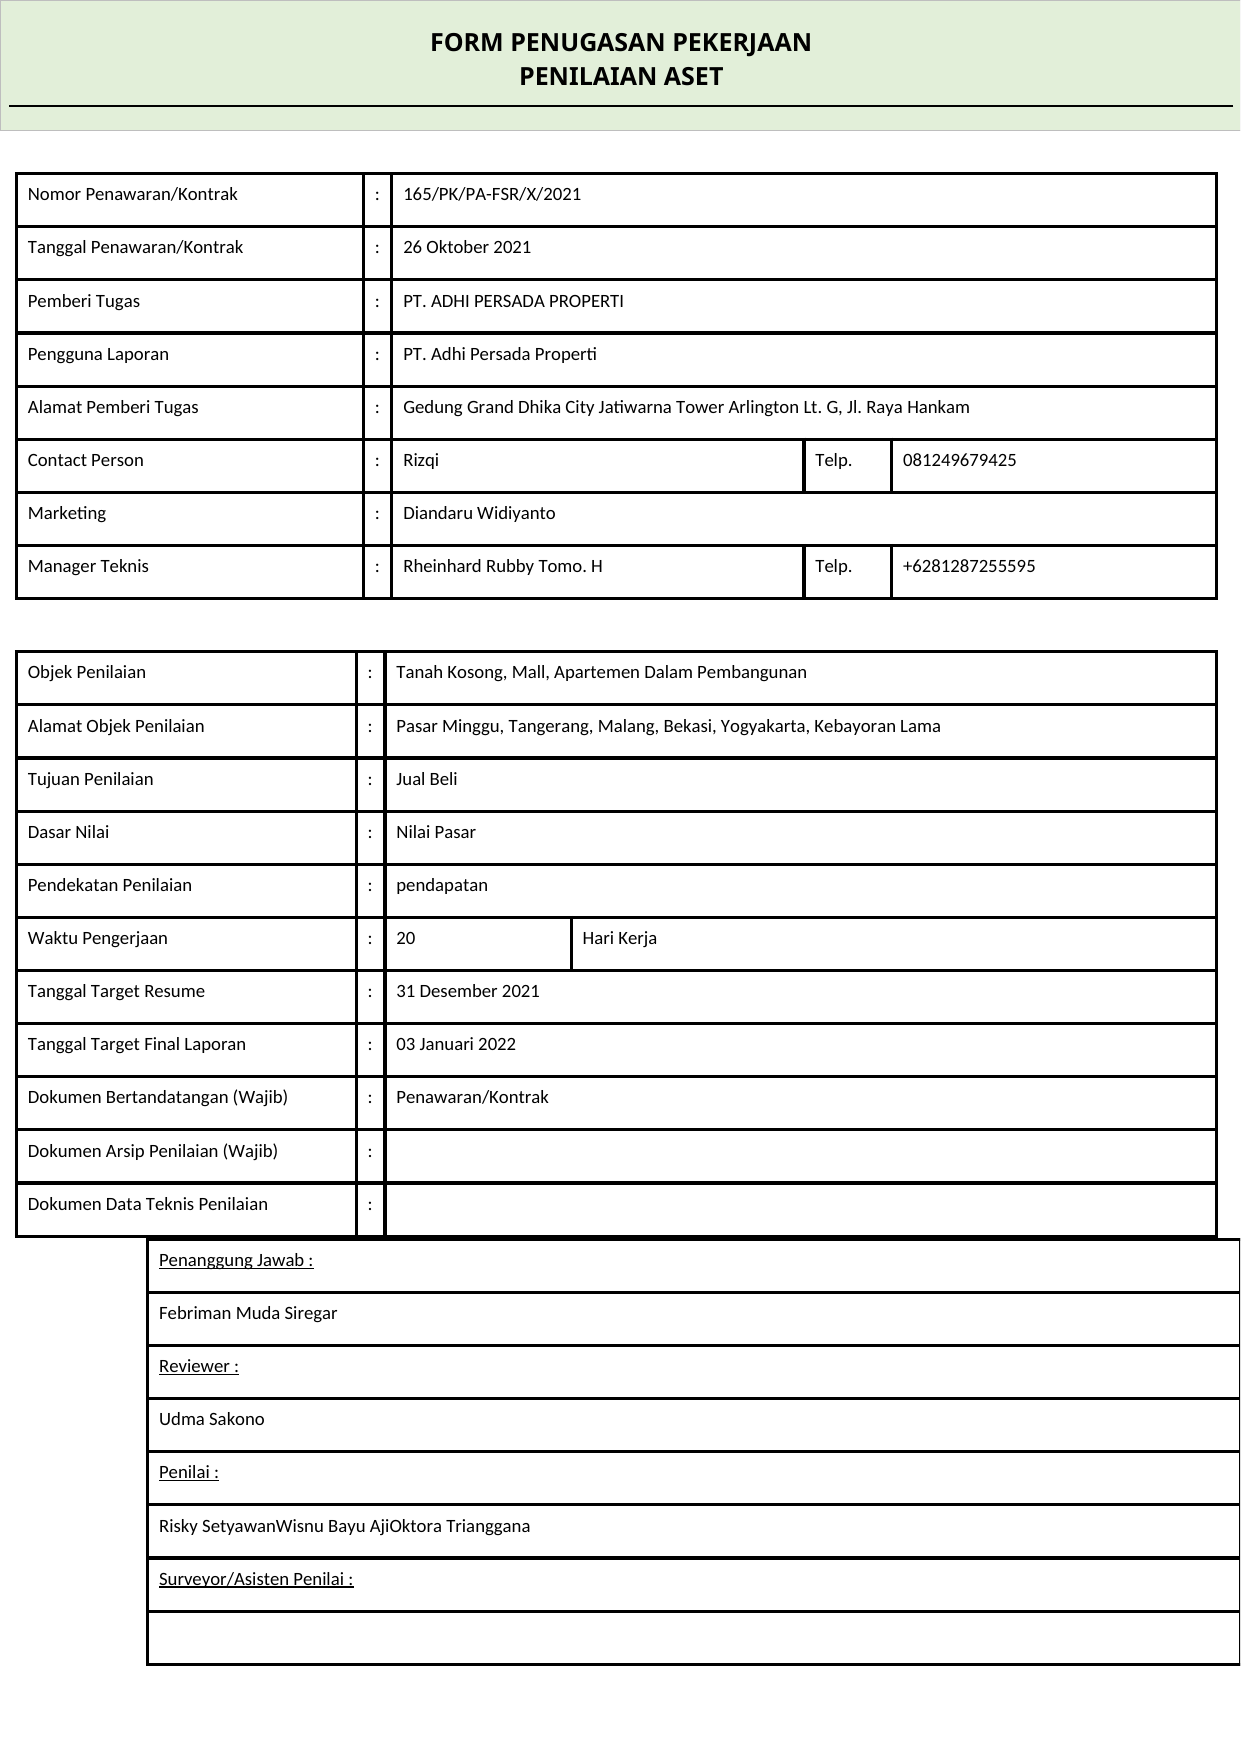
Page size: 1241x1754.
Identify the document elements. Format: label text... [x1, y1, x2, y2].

table_cell : [358, 760, 383, 809]
table_cell Pemberi Tugas [18, 281, 362, 331]
table_cell Telp. [806, 547, 890, 597]
table_cell : [365, 335, 390, 384]
table_cell Manager Teknis [18, 547, 362, 597]
table_cell : [365, 547, 390, 597]
table_header Objek Penilaian [18, 653, 355, 703]
table_cell Udma Sakono [149, 1400, 1239, 1450]
table_cell Tanggal Penawaran/Kontrak [18, 228, 362, 278]
table_cell 26 Oktober 2021 [393, 228, 1215, 278]
table_cell 31 Desember 2021 [387, 972, 1215, 1022]
table_header : [365, 175, 390, 225]
table_cell : [358, 813, 383, 863]
table_cell Pasar Minggu, Tangerang, Malang, Bekasi, Yogyakarta, Kebayoran Lama [387, 706, 1215, 756]
table_cell Waktu Pengerjaan [18, 919, 355, 969]
table_cell Tanggal Target Resume [18, 972, 355, 1022]
table_cell Dokumen Data Teknis Penilaian [18, 1185, 355, 1234]
table_cell Tanggal Target Final Laporan [18, 1025, 355, 1075]
table_cell Reviewer : [149, 1347, 1239, 1397]
table_cell Febriman Muda Siregar [149, 1294, 1239, 1344]
table_cell [387, 1185, 1215, 1234]
table_cell Rheinhard Rubby Tomo. H [393, 547, 802, 597]
table_cell : [365, 388, 390, 438]
table_cell pendapatan [387, 866, 1215, 916]
table_cell Gedung Grand Dhika City Jatiwarna Tower Arlington Lt. G, Jl. Raya Hankam [393, 388, 1215, 438]
table_cell : [358, 706, 383, 756]
table_cell : [358, 1131, 383, 1181]
table_cell Alamat Objek Penilaian [18, 706, 355, 756]
table_cell : [358, 972, 383, 1022]
table_cell Telp. [806, 441, 890, 491]
table_cell : [365, 281, 390, 331]
table_cell Penilai : [149, 1453, 1239, 1503]
table_cell Dokumen Arsip Penilaian (Wajib) [18, 1131, 355, 1181]
table_cell PT. ADHI PERSADA PROPERTI [393, 281, 1215, 331]
table_cell Marketing [18, 494, 362, 544]
table_cell : [365, 494, 390, 544]
table_cell Rizqi [393, 441, 802, 491]
table_cell : [365, 228, 390, 278]
table_header : [358, 653, 383, 703]
table_cell 03 Januari 2022 [387, 1025, 1215, 1075]
table_cell PT. Adhi Persada Properti [393, 335, 1215, 384]
table_cell Alamat Pemberi Tugas [18, 388, 362, 438]
table_header 165/PK/PA-FSR/X/2021 [393, 175, 1215, 225]
table_cell Penawaran/Kontrak [387, 1078, 1215, 1128]
table_cell Risky Setyawan [149, 1506, 1239, 1556]
table_cell +6281287255595 [893, 547, 1215, 597]
table_header Penanggung Jawab : [149, 1241, 1239, 1291]
table_cell : [358, 1078, 383, 1128]
table_cell Dasar Nilai [18, 813, 355, 863]
table_cell Tujuan Penilaian [18, 760, 355, 809]
table_cell Pengguna Laporan [18, 335, 362, 384]
table_cell Diandaru Widiyanto [393, 494, 1215, 544]
table_cell Pendekatan Penilaian [18, 866, 355, 916]
table_cell : [365, 441, 390, 491]
table_cell Dokumen Bertandatangan (Wajib) [18, 1078, 355, 1128]
table_header Tanah Kosong, Mall, Apartemen Dalam Pembangunan [387, 653, 1215, 703]
table_cell : [358, 866, 383, 916]
table_cell : [358, 1185, 383, 1234]
table_cell 20 [387, 919, 570, 969]
table_cell : [358, 1025, 383, 1075]
table_cell Hari Kerja [573, 919, 1215, 969]
table_cell Nilai Pasar [387, 813, 1215, 863]
table_cell [149, 1613, 1239, 1663]
table_cell Jual Beli [387, 760, 1215, 809]
table_cell 081249679425 [893, 441, 1215, 491]
table_cell Surveyor/Asisten Penilai : [149, 1560, 1239, 1609]
table_header Nomor Penawaran/Kontrak [18, 175, 362, 225]
table_cell Contact Person [18, 441, 362, 491]
table_cell : [358, 919, 383, 969]
table_cell [387, 1131, 1215, 1181]
